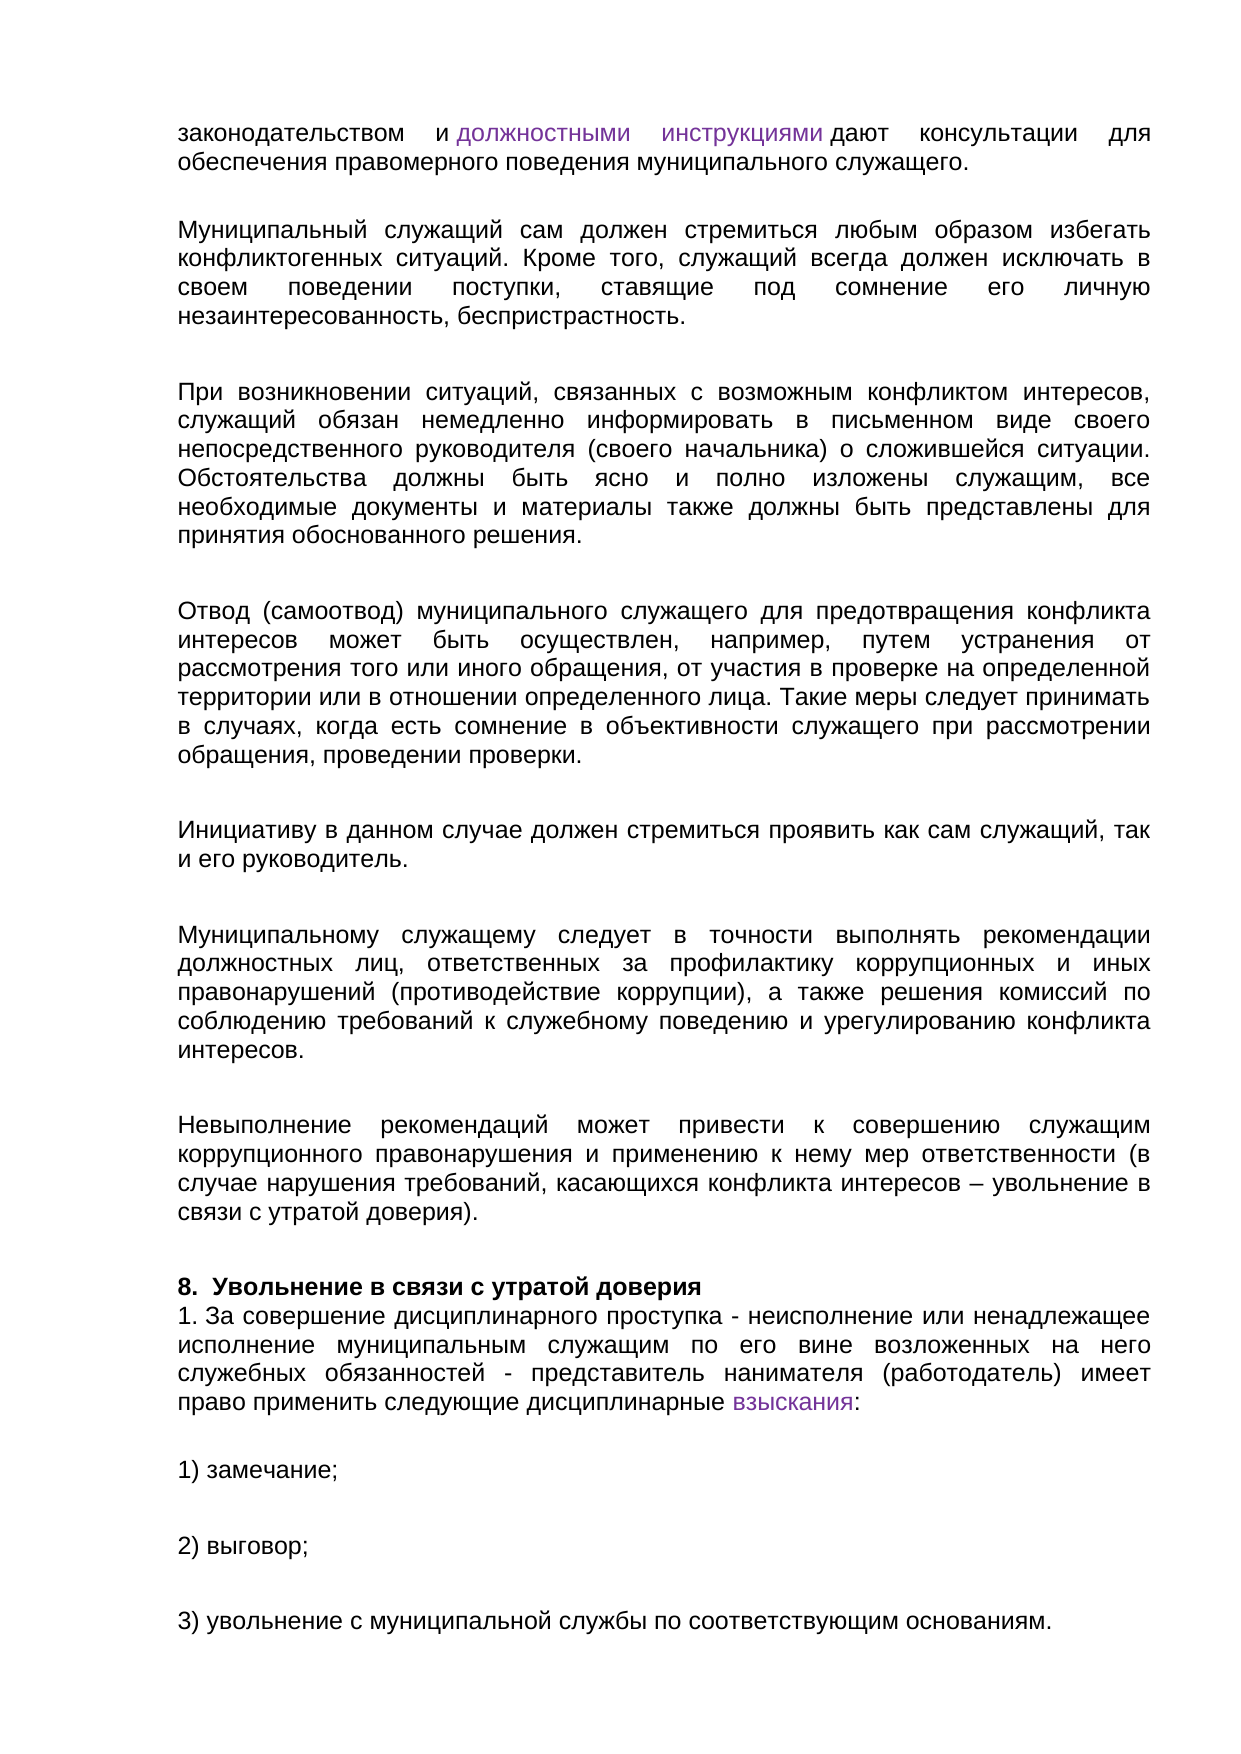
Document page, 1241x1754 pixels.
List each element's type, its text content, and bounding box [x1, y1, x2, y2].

text 3) увольнение с муниципальной службы по соответствующим основаниям. [177, 1606, 1152, 1635]
text Отвод (самоотвод) муниципального служащего для предотвращения конфликта интересов может быть осуществлен, например, путем устранения от рассмотрения того или иного обращения, от участия в проверке на определенной территории или в отношении определенного лица. Такие меры следует принимать в случаях, когда есть сомнение в объективности служащего при рассмотрении обращения, проведении проверки. [177, 596, 1152, 768]
text Инициативу в данном случае должен стремиться проявить как сам служащий, так и его руководитель. [177, 815, 1152, 873]
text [177, 118, 1152, 176]
text При возникновении ситуаций, связанных с возможным конфликтом интересов, служащий обязан немедленно информировать в письменном виде своего непосредственного руководителя (своего начальника) о сложившейся ситуации. Обстоятельства должны быть ясно и полно изложены служащим, все необходимые документы и материалы также должны быть представлены для принятия обоснованного решения. [177, 377, 1152, 549]
text Муниципальный служащий сам должен стремиться любым образом избегать конфликтогенных ситуаций. Кроме того, служащий всегда должен исключать в своем поведении поступки, ставящие под сомнение его личную незаинтересованность, беспристрастность. [177, 215, 1152, 330]
text 2) выговор; [177, 1531, 1152, 1559]
text 8. Увольнение в связи с утратой доверия [177, 1272, 1152, 1301]
text 1. За совершение дисциплинарного проступка - неисполнение или ненадлежащее исполнение муниципальным служащим по его вине возложенных на него служебных обязанностей - представитель нанимателя (работодатель) имеет право применить следующие дисциплинарные взыскания: [177, 1301, 1152, 1416]
text 1) замечание; [177, 1455, 1152, 1484]
text Невыполнение рекомендаций может привести к совершению служащим коррупционного правонарушения и применению к нему мер ответственности (в случае нарушения требований, касающихся конфликта интересов – увольнение в связи с утратой доверия). [177, 1110, 1152, 1225]
text Муниципальному служащему следует в точности выполнять рекомендации должностных лиц, ответственных за профилактику коррупционных и иных правонарушений (противодействие коррупции), а также решения комиссий по соблюдению требований к служебному поведению и урегулированию конфликта интересов. [177, 920, 1152, 1063]
